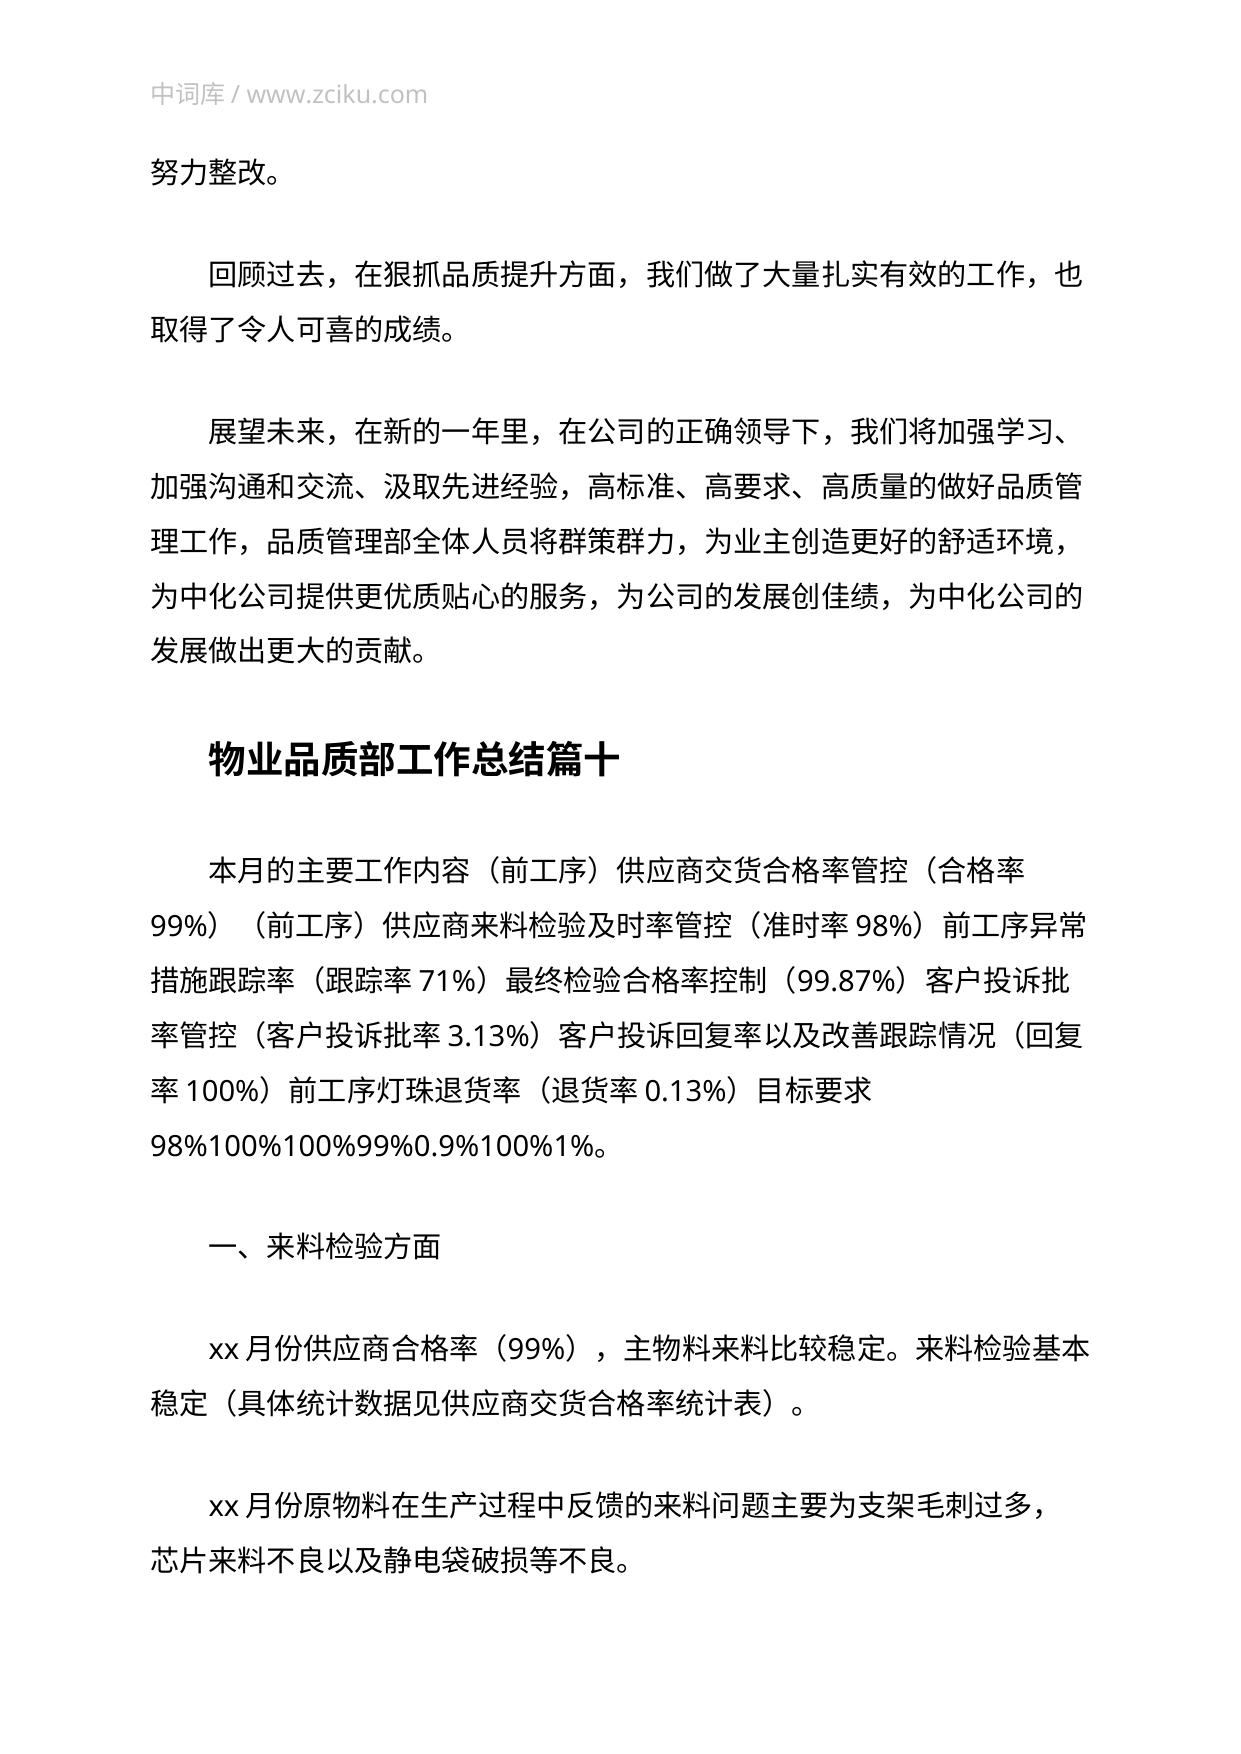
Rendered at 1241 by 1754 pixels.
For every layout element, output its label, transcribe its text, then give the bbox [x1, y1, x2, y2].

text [150, 150, 1090, 192]
text xx月份供应商合格率（99%），主物料来料比较稳定。来料检验基本稳定（具体统计数据见供应商交货合格率统计表）。 [150, 1326, 1090, 1423]
text 物业品质部工作总结篇十 [150, 730, 1090, 784]
text 回顾过去，在狠抓品质提升方面，我们做了大量扎实有效的工作，也取得了令人可喜的成绩。 [150, 252, 1090, 349]
text xx月份原物料在生产过程中反馈的来料问题主要为支架毛刺过多，芯片来料不良以及静电袋破损等不良。 [150, 1483, 1090, 1580]
text 一、来料检验方面 [150, 1224, 1090, 1266]
text 展望未来，在新的一年里，在公司的正确领导下，我们将加强学习、加强沟通和交流、汲取先进经验，高标准、高要求、高质量的做好品质管理工作，品质管理部全体人员将群策群力，为业主创造更好的舒适环境，为中化公司提供更优质贴心的服务，为公司的发展创佳绩，为中化公司的发展做出更大的贡献。 [150, 408, 1090, 670]
text 本月的主要工作内容（前工序）供应商交货合格率管控（合格率99%）（前工序）供应商来料检验及时率管控（准时率98%）前工序异常措施跟踪率（跟踪率71%）最终检验合格率控制（99.87%）客户投诉批率管控（客户投诉批率3.13%）客户投诉回复率以及改善跟踪情况（回复率100%）前工序灯珠退货率（退货率0.13%）目标要求98%100%100%99%0.9%100%1%。 [150, 847, 1090, 1164]
